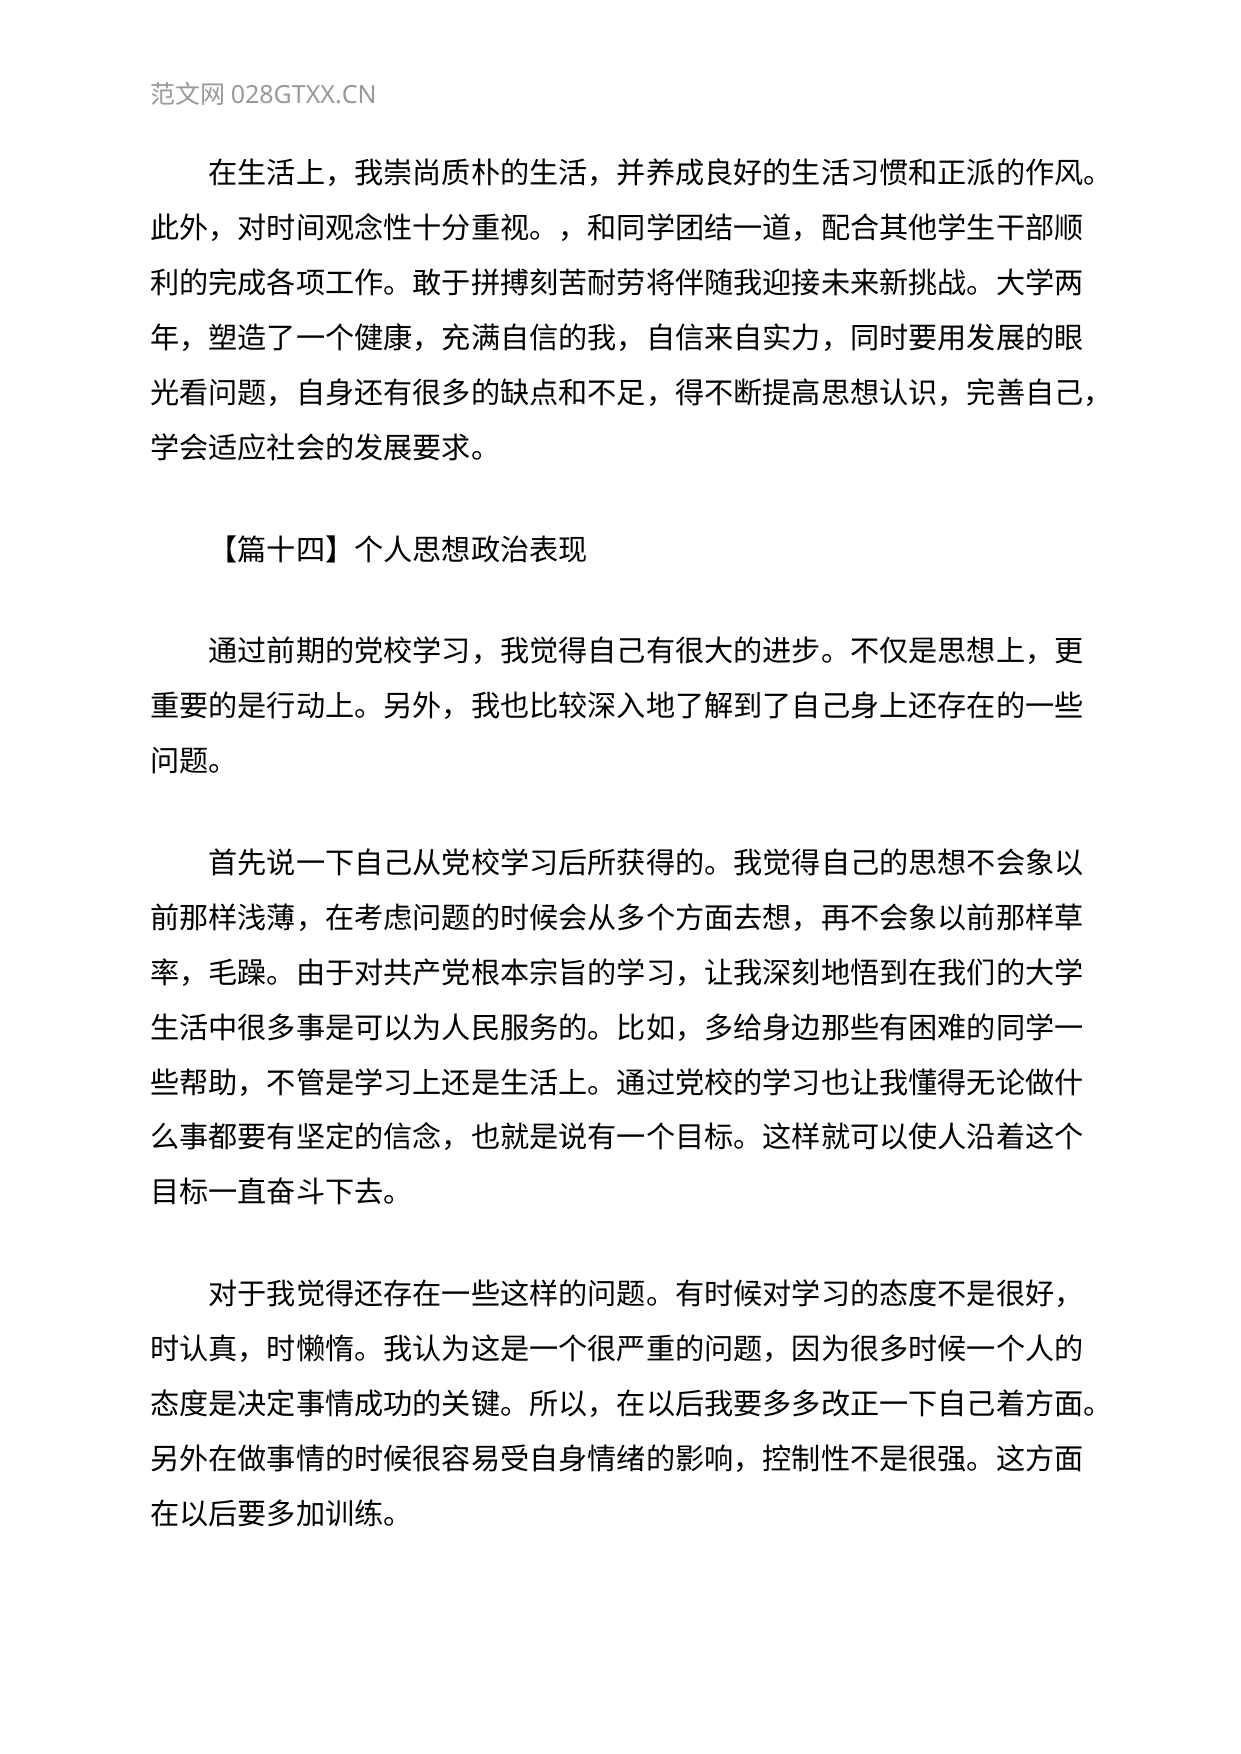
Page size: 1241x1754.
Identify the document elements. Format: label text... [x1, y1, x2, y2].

text 在生活上，我崇尚质朴的生活，并养成良好的生活习惯和正派的作风。此外，对时间观念性十分重视。，和同学团结一道，配合其他学生干部顺利的完成各项工作。敢于拼搏刻苦耐劳将伴随我迎接未来新挑战。大学两年，塑造了一个健康，充满自信的我，自信来自实力，同时要用发展的眼光看问题，自身还有很多的缺点和不足，得不断提高思想认识，完善自己，学会适应社会的发展要求。 [150, 150, 1090, 467]
text 通过前期的党校学习，我觉得自己有很大的进步。不仅是思想上，更重要的是行动上。另外，我也比较深入地了解到了自己身上还存在的一些问题。 [150, 628, 1090, 780]
text 首先说一下自己从党校学习后所获得的。我觉得自己的思想不会象以前那样浅薄，在考虑问题的时候会从多个方面去想，再不会象以前那样草率，毛躁。由于对共产党根本宗旨的学习，让我深刻地悟到在我们的大学生活中很多事是可以为人民服务的。比如，多给身边那些有困难的同学一些帮助，不管是学习上还是生活上。通过党校的学习也让我懂得无论做什么事都要有坚定的信念，也就是说有一个目标。这样就可以使人沿着这个目标一直奋斗下去。 [150, 839, 1090, 1211]
text 对于我觉得还存在一些这样的问题。有时候对学习的态度不是很好，时认真，时懒惰。我认为这是一个很严重的问题，因为很多时候一个人的态度是决定事情成功的关键。所以，在以后我要多多改正一下自己着方面。另外在做事情的时候很容易受自身情绪的影响，控制性不是很强。这方面在以后要多加训练。 [150, 1271, 1090, 1533]
text 【篇十四】个人思想政治表现 [150, 526, 1090, 568]
